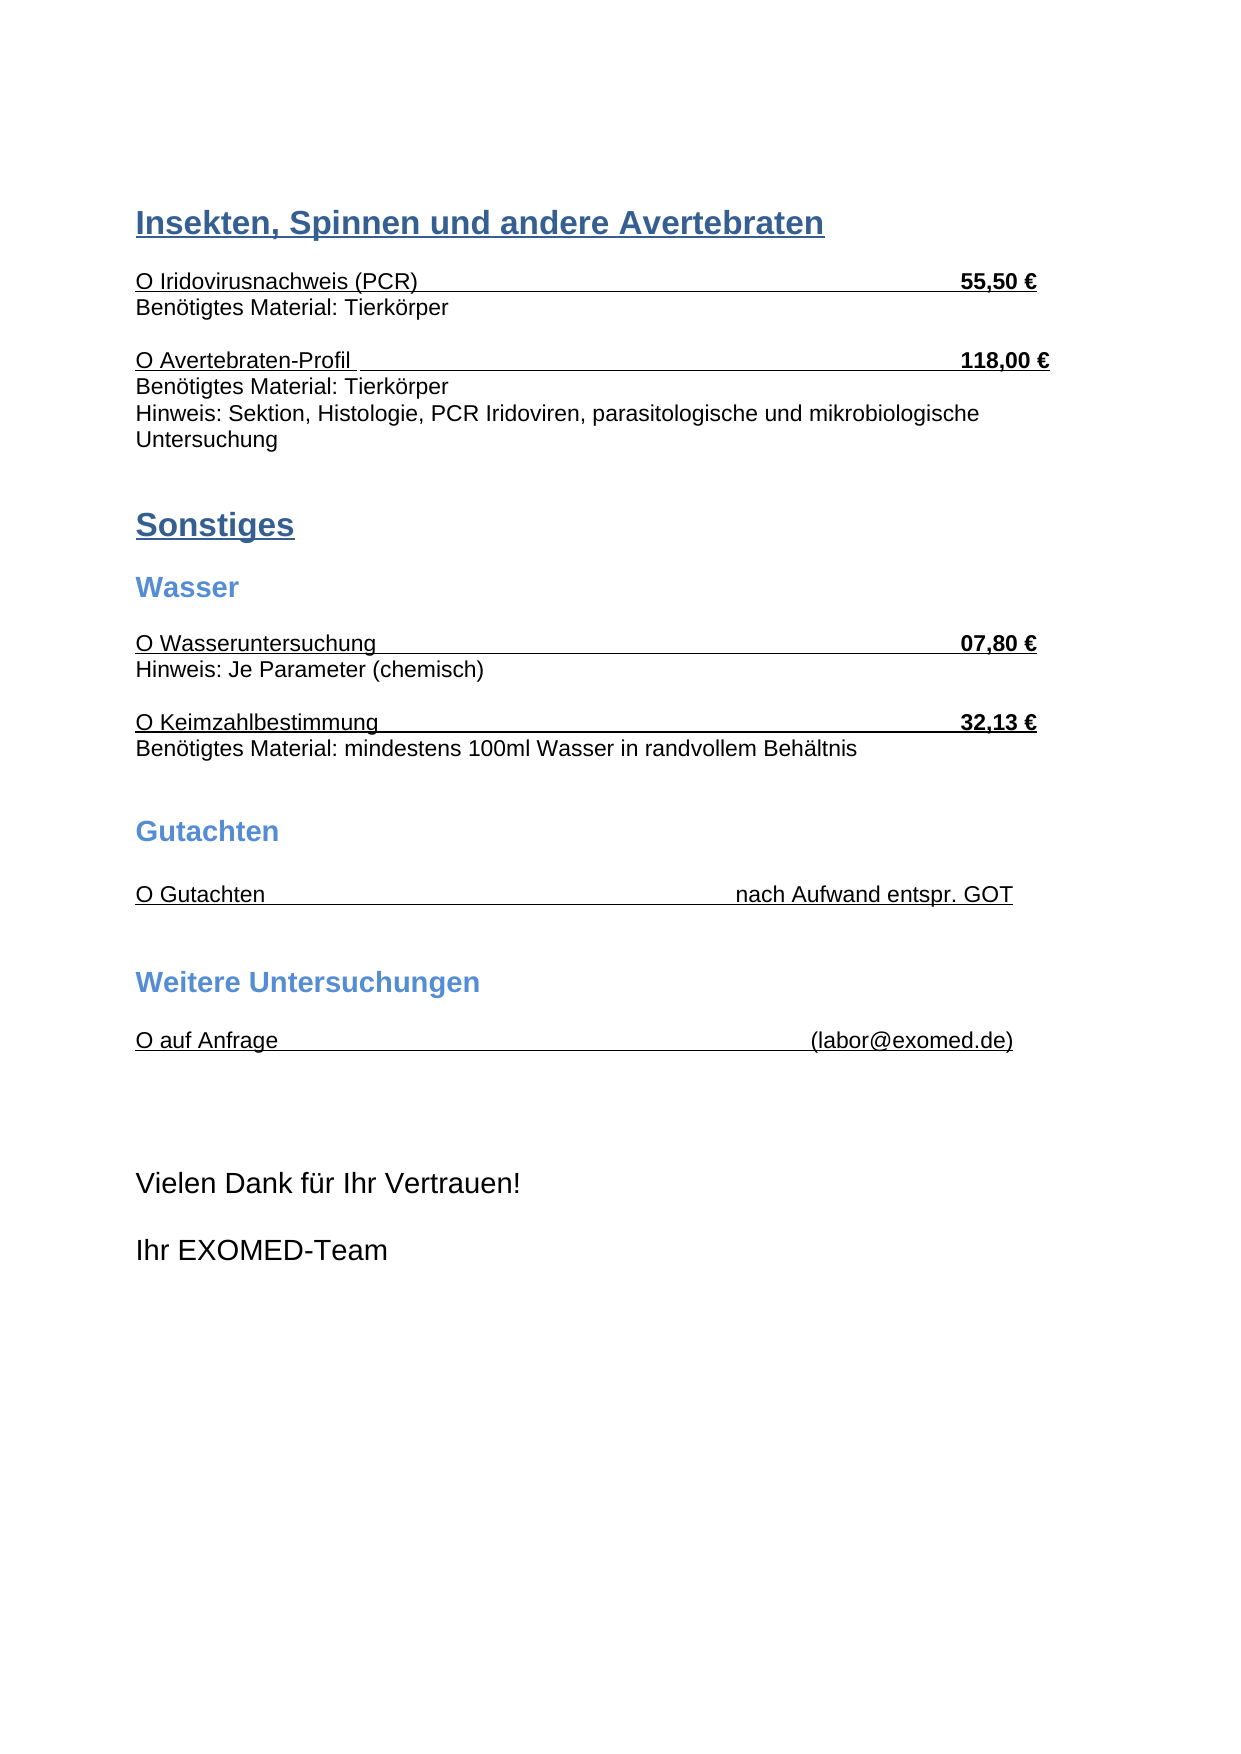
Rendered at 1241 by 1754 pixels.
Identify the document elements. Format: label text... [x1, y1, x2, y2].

text О Gutachten nach Aufwand entspr. GOT [135, 881, 1071, 908]
text Ihr EXOMED-Team [135, 1233, 1071, 1267]
text Gutachten [135, 814, 1071, 848]
text О Keimzahlbestimmung 32,13 € [135, 709, 1071, 735]
text Insekten, Spinnen und andere Avertebraten [135, 203, 1071, 241]
text Benötigtes Material: mindestens 100ml Wasser in randvollem Behältnis [135, 735, 1071, 761]
text Benötigtes Material: Tierkörper [135, 294, 1071, 321]
text О Avertebraten-Profil 118,00 € [135, 347, 1071, 373]
text О Iridovirusnachweis (PCR) 55,50 € [135, 268, 1071, 294]
text Vielen Dank für Ihr Vertrauen! [135, 1166, 1071, 1200]
text Weitere Untersuchungen [135, 965, 1071, 999]
text О Wasseruntersuchung 07,80 € [135, 630, 1071, 656]
text Benötigtes Material: Tierkörper [135, 373, 1071, 399]
text Hinweis: Sektion, Histologie, PCR Iridoviren, parasitologische und mikrobiologische Untersuchung [135, 399, 1071, 505]
text Wasser [135, 570, 1071, 603]
text О auf Anfrage (labor@exomed.de) [135, 1027, 1071, 1054]
text Sonstiges [135, 505, 1071, 543]
text Hinweis: Je Parameter (chemisch) [135, 656, 1071, 682]
